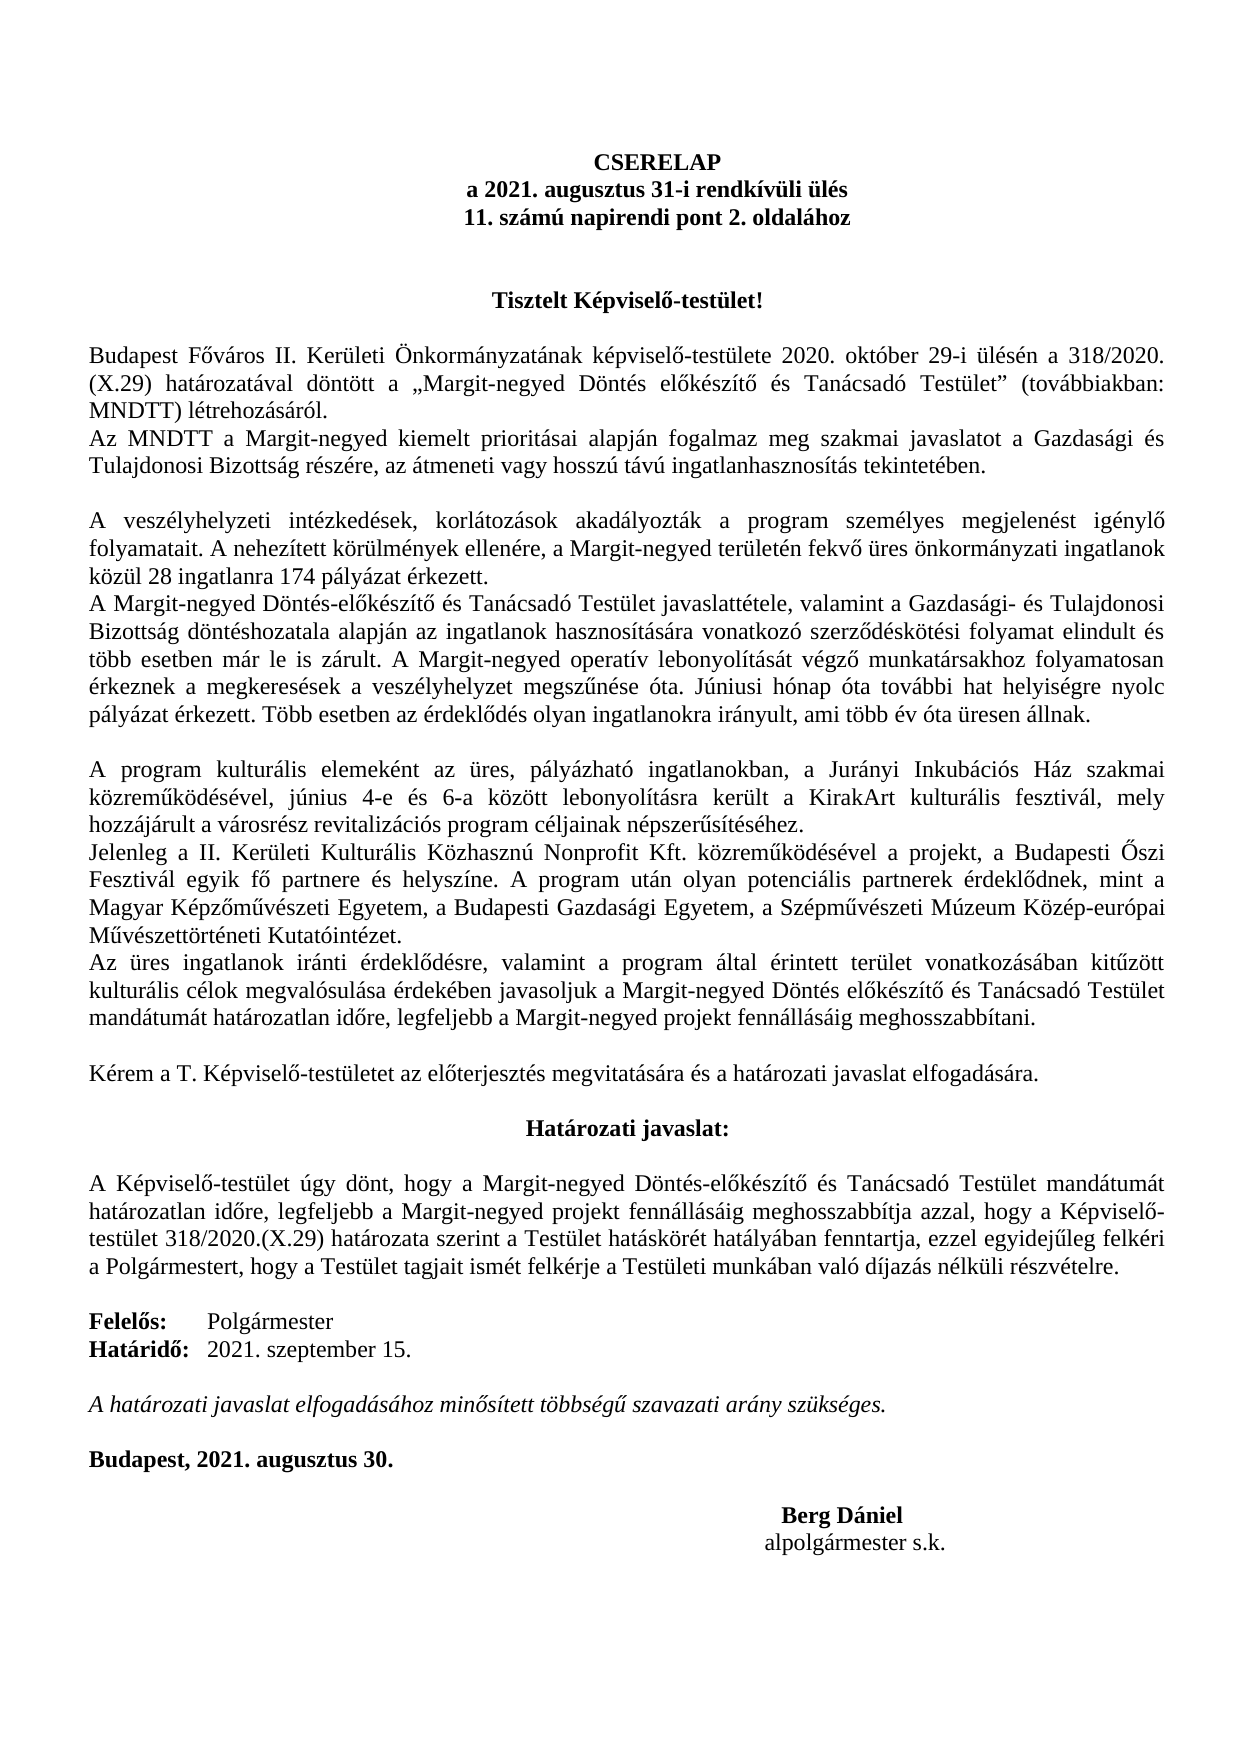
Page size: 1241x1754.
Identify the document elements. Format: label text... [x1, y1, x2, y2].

text alpolgármester s.k. [89, 1528, 1167, 1556]
text A Margit-negyed Döntés-előkészítő és Tanácsadó Testület javaslattétele, valamint a Gazdasági- és Tulajdonosi Bizottság döntéshozatala alapján az ingatlanok hasznosítására vonatkozó szerződéskötési folyamat elindult és több esetben már le is zárult. A Margit-negyed operatív lebonyolítását végző munkatársakhoz folyamatosan érkeznek a megkeresések a veszélyhelyzet megszűnése óta. Júniusi hónap óta további hat helyiségre nyolc pályázat érkezett. Több esetben az érdeklődés olyan ingatlanokra irányult, ami több év óta üresen állnak. [89, 589, 1167, 727]
text Berg Dániel [89, 1501, 1167, 1528]
text Budapest, 2021. augusztus 30. [89, 1445, 1167, 1473]
text A program kulturális elemeként az üres, pályázható ingatlanokban, a Jurányi Inkubációs Ház szakmai közreműködésével, június 4-e és 6-a között lebonyolításra került a KirakArt kulturális fesztivál, mely hozzájárult a városrész revitalizációs program céljainak népszerűsítéséhez. [89, 755, 1167, 838]
text Határidő: 2021. szeptember 15. [89, 1335, 1167, 1362]
text a 2021. augusztus 31-i rendkívüli ülés [207, 175, 1108, 203]
text A Képviselő-testület úgy dönt, hogy a Margit-negyed Döntés-előkészítő és Tanácsadó Testület mandátumát határozatlan időre, legfeljebb a Margit-negyed projekt fennállásáig meghosszabbítja azzal, hogy a Képviselő-testület 318/2020.(X.29) határozata szerint a Testület hatáskörét hatályában fenntartja, ezzel egyidejűleg felkéri a Polgármestert, hogy a Testület tagjait ismét felkérje a Testületi munkában való díjazás nélküli részvételre. [89, 1169, 1167, 1279]
text Az üres ingatlanok iránti érdeklődésre, valamint a program által érintett terület vonatkozásában kitűzött kulturális célok megvalósulása érdekében javasoljuk a Margit-negyed Döntés előkészítő és Tanácsadó Testület mandátumát határozatlan időre, legfeljebb a Margit-negyed projekt fennállásáig meghosszabbítani. [89, 948, 1167, 1031]
text Tisztelt Képviselő-testület! [89, 286, 1167, 313]
text Az MNDTT a Margit-negyed kiemelt prioritásai alapján fogalmaz meg szakmai javaslatot a Gazdasági és Tulajdonosi Bizottság részére, az átmeneti vagy hosszú távú ingatlanhasznosítás tekintetében. [89, 424, 1167, 479]
text Felelős: Polgármester [89, 1307, 1167, 1335]
text Budapest Főváros II. Kerületi Önkormányzatának képviselő-testülete 2020. október 29-i ülésén a 318/2020.(X.29) határozatával döntött a „Margit-negyed Döntés előkészítő és Tanácsadó Testület” (továbbiakban: MNDTT) létrehozásáról. [89, 341, 1167, 424]
text Kérem a T. Képviselő-testületet az előterjesztés megvitatására és a határozati javaslat elfogadására. [89, 1059, 1167, 1086]
text Határozati javaslat: [89, 1114, 1167, 1141]
text CSERELAP [207, 148, 1108, 175]
text Jelenleg a II. Kerületi Kulturális Közhasznú Nonprofit Kft. közreműködésével a projekt, a Budapesti Őszi Fesztivál egyik fő partnere és helyszíne. A program után olyan potenciális partnerek érdeklődnek, mint a Magyar Képzőművészeti Egyetem, a Budapesti Gazdasági Egyetem, a Szépművészeti Múzeum Közép-európai Művészettörténeti Kutatóintézet. [89, 838, 1167, 948]
text A határozati javaslat elfogadásához minősített többségű szavazati arány szükséges. [89, 1390, 1167, 1417]
text A veszélyhelyzeti intézkedések, korlátozások akadályozták a program személyes megjelenést igénylő folyamatait. A nehezített körülmények ellenére, a Margit-negyed területén fekvő üres önkormányzati ingatlanok közül 28 ingatlanra 174 pályázat érkezett. [89, 507, 1167, 589]
text 11. számú napirendi pont 2. oldalához [207, 203, 1108, 231]
